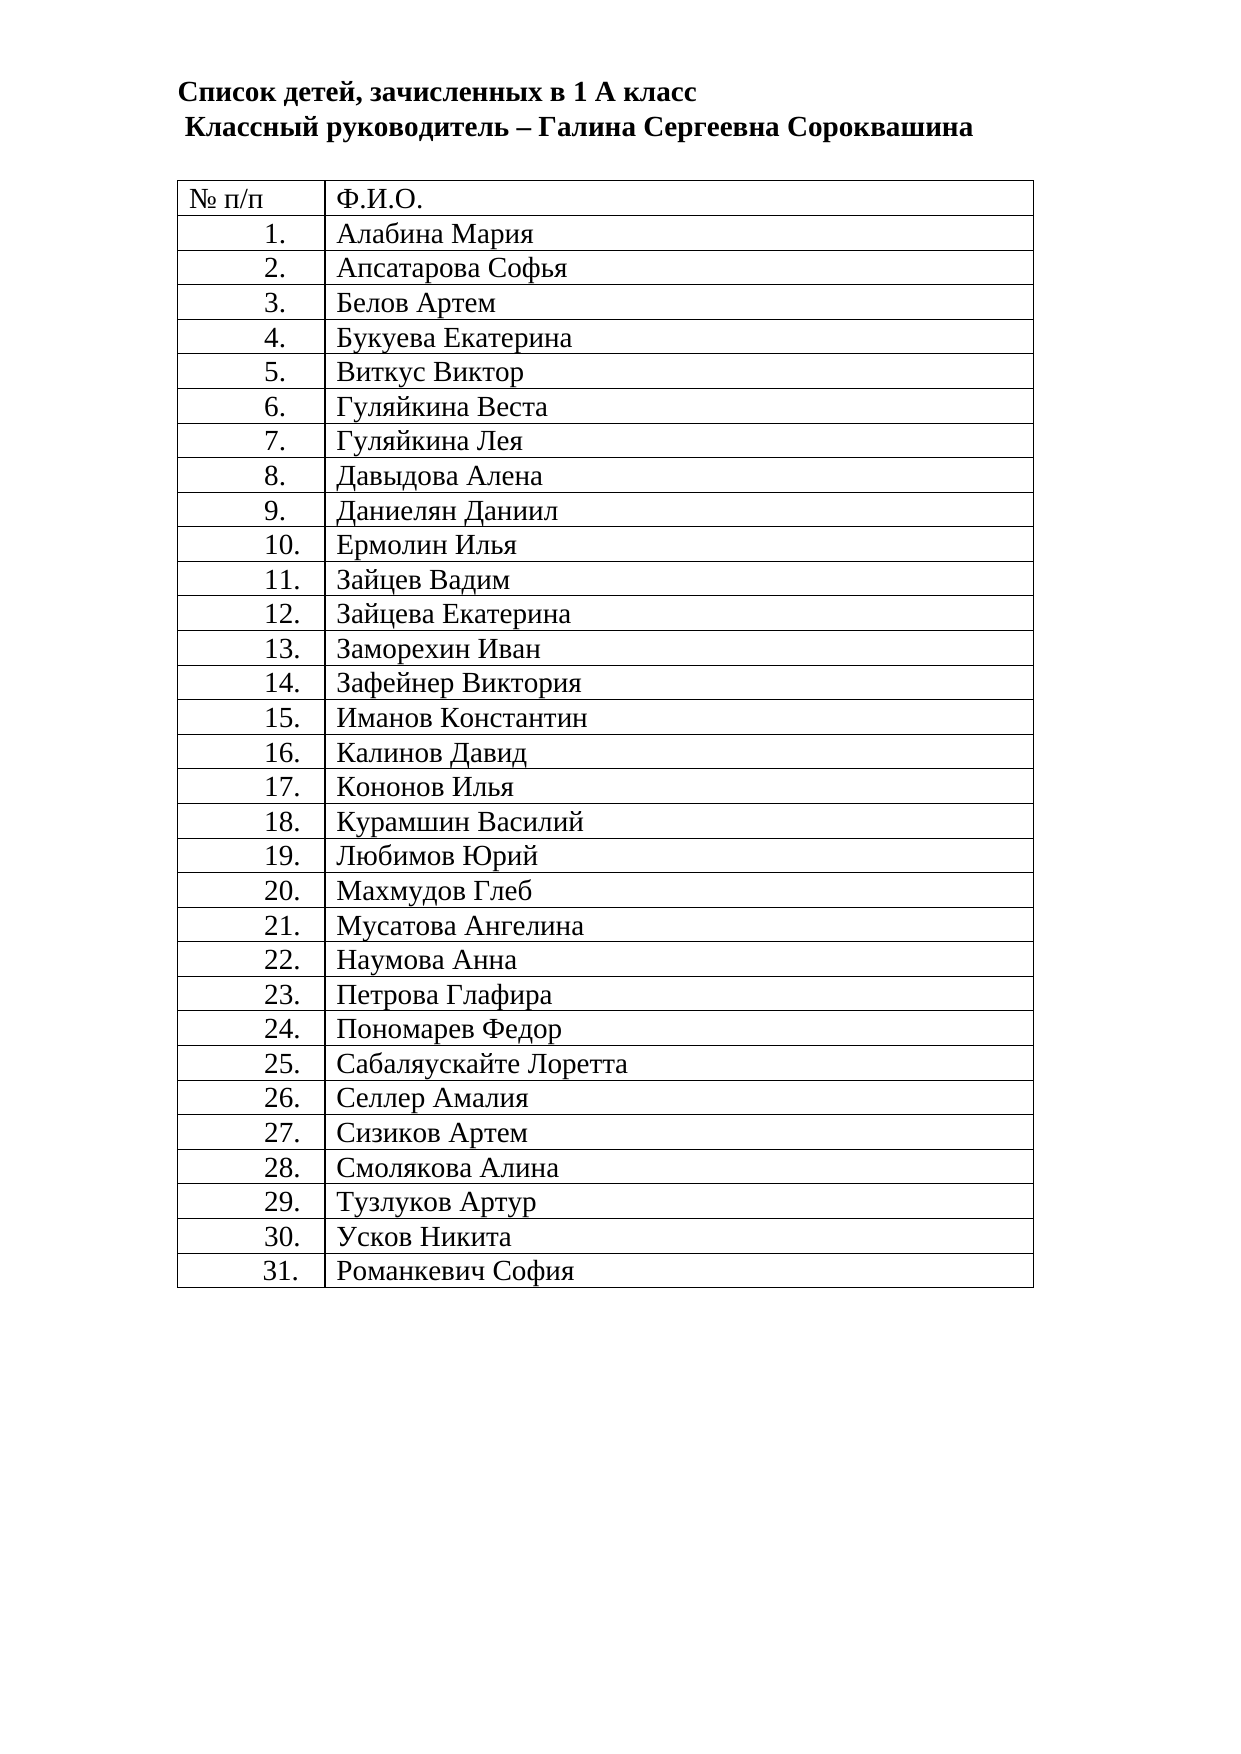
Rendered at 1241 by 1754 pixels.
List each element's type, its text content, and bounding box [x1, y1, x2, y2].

table_cell Ермолин Илья [326, 527, 1033, 561]
table_cell [178, 389, 324, 422]
text Классный руководитель – Галина Сергеевна Сороквашина [177, 109, 1152, 143]
table_cell 31. [178, 1254, 324, 1287]
table_cell Наумова Анна [326, 942, 1033, 976]
table_cell Тузлуков Артур [326, 1184, 1033, 1218]
table_cell [178, 700, 324, 734]
table_cell Заморехин Иван [326, 631, 1033, 664]
table_cell [178, 942, 324, 976]
table_cell Белов Артем [326, 285, 1033, 319]
table_cell [178, 804, 324, 837]
table_cell Усков Никита [326, 1219, 1033, 1252]
table_cell Петрова Глафира [326, 977, 1033, 1010]
table_cell [178, 769, 324, 803]
table_cell Курамшин Василий [326, 804, 1033, 837]
table_cell [178, 1115, 324, 1149]
table_cell [178, 458, 324, 492]
table_cell [178, 977, 324, 1010]
table_cell Зафейнер Виктория [326, 666, 1033, 699]
table_cell [178, 285, 324, 319]
table_cell Алабина Мария [326, 216, 1033, 249]
table_cell Романкевич София [326, 1254, 1033, 1287]
table_cell Апсатарова Софья [326, 251, 1033, 284]
table_cell [178, 562, 324, 595]
table_cell Зайцева Екатерина [326, 596, 1033, 630]
table_cell [178, 216, 324, 249]
table_cell Селлер Амалия [326, 1081, 1033, 1114]
table_cell [178, 1081, 324, 1114]
table_cell [178, 908, 324, 941]
table_cell [178, 735, 324, 768]
table_cell Сабаляускайте Лоретта [326, 1046, 1033, 1079]
table_cell Даниелян Даниил [326, 493, 1033, 526]
table_cell Букуева Екатерина [326, 320, 1033, 353]
table_cell Махмудов Глеб [326, 873, 1033, 907]
table_cell Давыдова Алена [326, 458, 1033, 492]
table_cell Иманов Константин [326, 700, 1033, 734]
table_cell Смолякова Алина [326, 1150, 1033, 1183]
table_cell Сизиков Артем [326, 1115, 1033, 1149]
table_cell [178, 839, 324, 872]
table_header Ф.И.О. [326, 181, 1033, 215]
table_cell Пономарев Федор [326, 1011, 1033, 1045]
table_cell [178, 527, 324, 561]
table_cell Гуляйкина Лея [326, 424, 1033, 457]
table_cell Виткус Виктор [326, 354, 1033, 388]
table_cell [178, 1150, 324, 1183]
table_cell [178, 493, 324, 526]
table_cell Мусатова Ангелина [326, 908, 1033, 941]
table_cell [178, 666, 324, 699]
table_cell [178, 873, 324, 907]
table_cell [178, 424, 324, 457]
text Список детей, зачисленных в 1 А класс [177, 74, 1152, 107]
table_cell [178, 320, 324, 353]
table_cell [178, 354, 324, 388]
table_cell [178, 596, 324, 630]
table_cell [178, 1011, 324, 1045]
table_cell Кононов Илья [326, 769, 1033, 803]
table_cell [178, 1219, 324, 1252]
table_cell Гуляйкина Веста [326, 389, 1033, 422]
table_cell Любимов Юрий [326, 839, 1033, 872]
table_header № п/п [178, 181, 324, 215]
table_cell [178, 251, 324, 284]
table_cell Зайцев Вадим [326, 562, 1033, 595]
table_cell [178, 631, 324, 664]
table_cell [178, 1184, 324, 1218]
table_cell [178, 1046, 324, 1079]
table_cell Калинов Давид [326, 735, 1033, 768]
